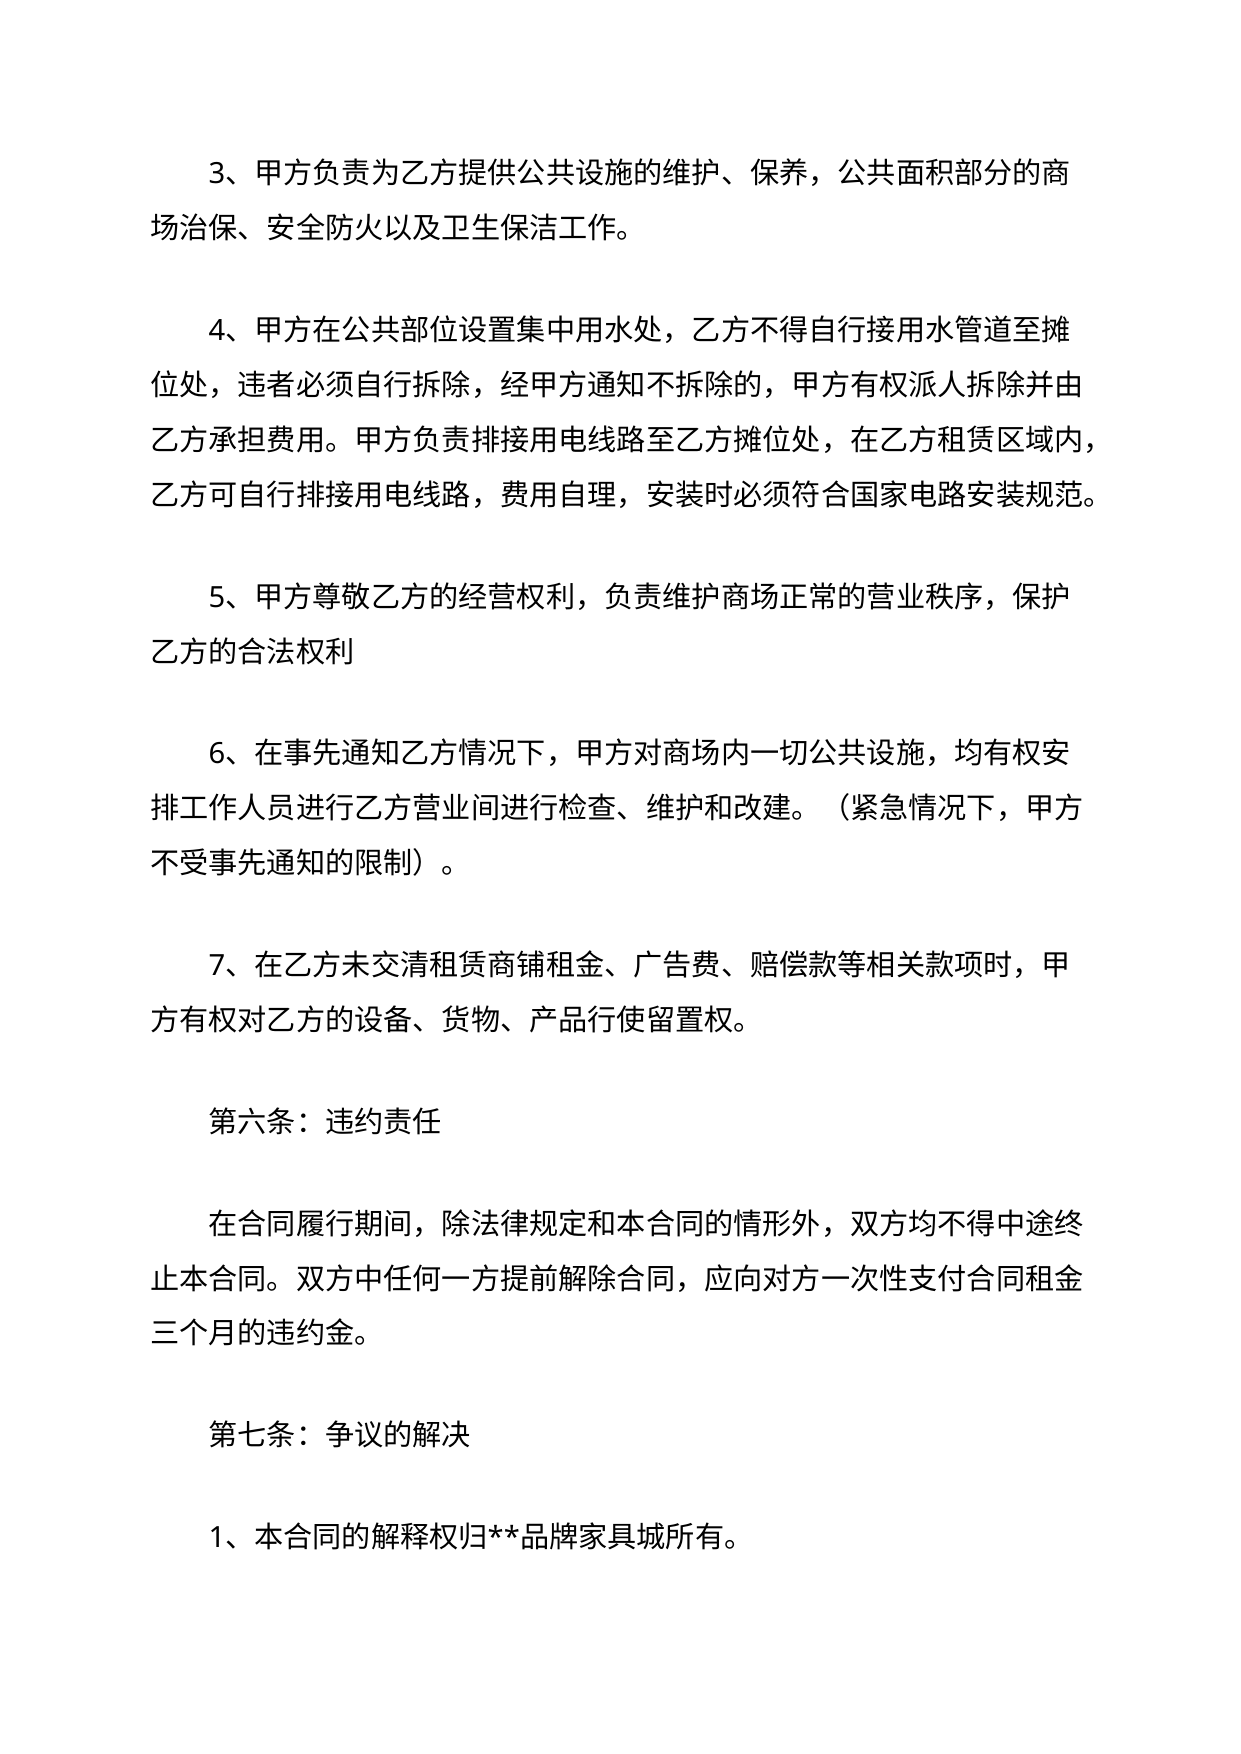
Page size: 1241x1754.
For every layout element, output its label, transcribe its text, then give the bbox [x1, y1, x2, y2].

text 在合同履行期间，除法律规定和本合同的情形外，双方均不得中途终止本合同。双方中任何一方提前解除合同，应向对方一次性支付合同租金三个月的违约金。 [150, 1200, 1090, 1352]
text 1、本合同的解释权归**品牌家具城所有。 [150, 1514, 1090, 1556]
text 6、在事先通知乙方情况下，甲方对商场内一切公共设施，均有权安排工作人员进行乙方营业间进行检查、维护和改建。（紧急情况下，甲方不受事先通知的限制）。 [150, 730, 1090, 882]
text 第七条：争议的解决 [150, 1412, 1090, 1454]
text 5、甲方尊敬乙方的经营权利，负责维护商场正常的营业秩序，保护乙方的合法权利 [150, 573, 1090, 671]
text 7、在乙方未交清租赁商铺租金、广告费、赔偿款等相关款项时，甲方有权对乙方的设备、货物、产品行使留置权。 [150, 942, 1090, 1039]
text 第六条：违约责任 [150, 1098, 1090, 1141]
text 4、甲方在公共部位设置集中用水处，乙方不得自行接用水管道至摊位处，违者必须自行拆除，经甲方通知不拆除的，甲方有权派人拆除并由乙方承担费用。甲方负责排接用电线路至乙方摊位处，在乙方租赁区域内，乙方可自行排接用电线路，费用自理，安装时必须符合国家电路安装规范。 [150, 307, 1090, 514]
text 3、甲方负责为乙方提供公共设施的维护、保养，公共面积部分的商场治保、安全防火以及卫生保洁工作。 [150, 150, 1090, 247]
